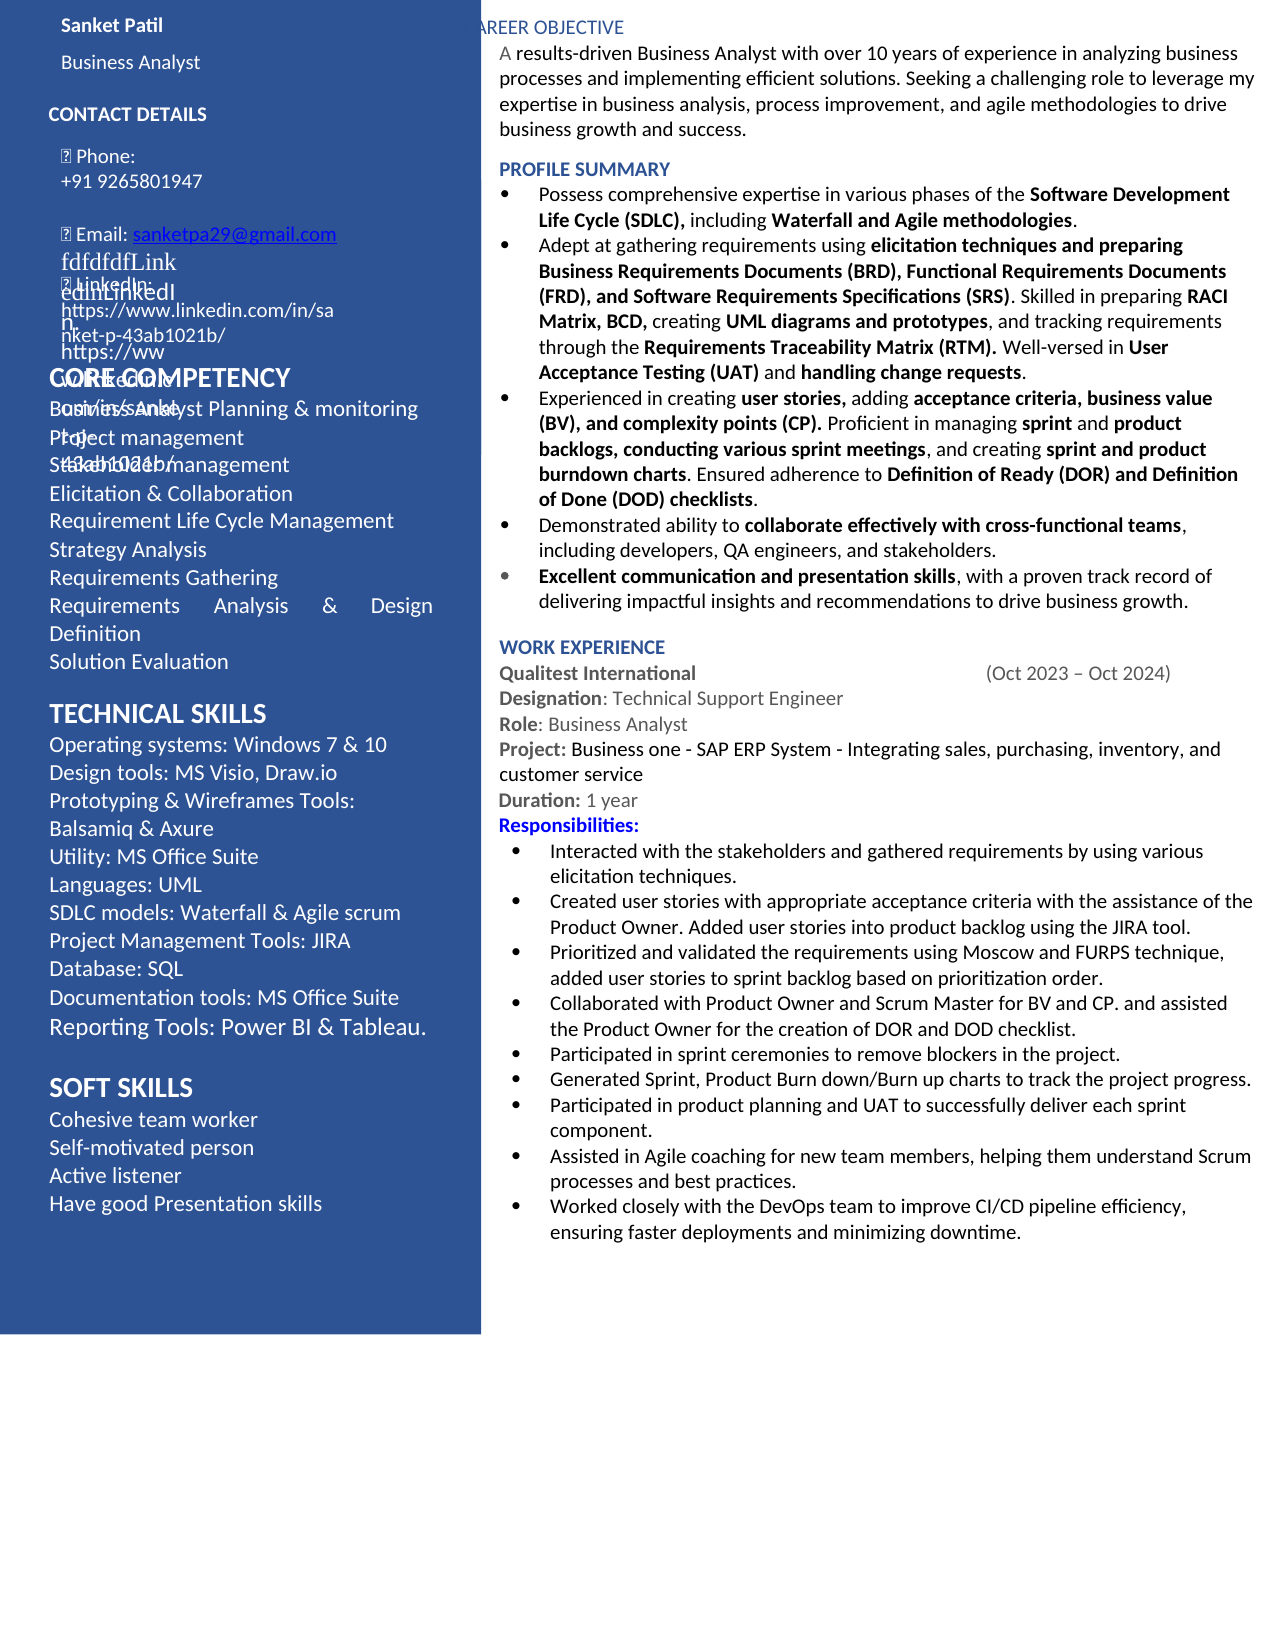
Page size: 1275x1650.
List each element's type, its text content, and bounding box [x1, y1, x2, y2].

text A results-driven Business Analyst with over 10 years of experience in analyzing business processes and implementing efficient solutions. Seeking a challenging role to leverage my expertise in business analysis, process improvement, and agile methodologies to drive business growth and success. [499, 40, 1258, 142]
text  Email: sanketpa29@gmail.com  LinkedIn: https://www.linkedin.com/in/sanket-p-43ab1021b/ CAREER OBJECTIVE [61, 221, 344, 427]
subtitle PROFILE SUMMARY [499, 156, 1258, 182]
subtitle Experienced in creating user stories, adding acceptance criteria, business value (BV), and complexity points (CP). Proficient in managing sprint and product backlogs, conducting various sprint meetings, and creating sprint and product burndown charts. Ensured adherence to Definition of Ready (DOR) and Definition of Done (DOD) checklists. [501, 385, 1258, 512]
subtitle Worked closely with the DevOps team to improve CI/CD pipeline efficiency, ensuring faster deployments and minimizing downtime. [512, 1194, 1258, 1244]
subtitle Collaborated with Product Owner and Scrum Master for BV and CP. and assisted the Product Owner for the creation of DOR and DOD checklist. [512, 990, 1258, 1041]
subtitle Generated Sprint, Product Burn down/Burn up charts to track the project progress. [512, 1067, 1258, 1092]
subtitle Interacted with the stakeholders and gathered requirements by using various elicitation techniques. [512, 838, 1258, 889]
title Sanket Patil [61, 14, 341, 37]
text Responsibilities: [475, 812, 787, 838]
list Excellent communication and presentation skills, with a proven track record of delivering impactful insights and recommendations to drive business growth. [501, 563, 1258, 614]
subtitle Possess comprehensive expertise in various phases of the Software Development Life Cycle (SDLC), including Waterfall and Agile methodologies. [501, 182, 1258, 232]
text Qualitest International (Oct 2023 – Oct 2024) [499, 660, 1258, 685]
text Role: Business Analyst [499, 711, 1258, 736]
title Business Analyst [61, 51, 341, 73]
text  Phone: [61, 143, 344, 169]
subtitle CONTACT DETAILS [25, 101, 344, 127]
list Demonstrated ability to collaborate effectively with cross-functional teams, including developers, QA engineers, and stakeholders. [501, 512, 1258, 563]
subtitle Project: Business one - SAP ERP System - Integrating sales, purchasing, inventory, and customer service [499, 736, 1258, 787]
subtitle Created user stories with appropriate acceptance criteria with the assistance of the Product Owner. Added user stories into product backlog using the JIRA tool. [512, 889, 1258, 939]
text +91 9265801947 [61, 169, 344, 194]
text Duration: 1 year [475, 787, 1258, 812]
subtitle Participated in product planning and UAT to successfully deliver each sprint component. [512, 1092, 1258, 1143]
subtitle Adept at gathering requirements using elicitation techniques and preparing Business Requirements Documents (BRD), Functional Requirements Documents (FRD), and Software Requirements Specifications (SRS). Skilled in preparing RACI Matrix, BCD, creating UML diagrams and prototypes, and tracking requirements through the Requirements Traceability Matrix (RTM). Well-versed in User Acceptance Testing (UAT) and handling change requests. [501, 232, 1258, 385]
subtitle Participated in sprint ceremonies to remove blockers in the project. [512, 1041, 1258, 1067]
subtitle WORK EXPERIENCE [499, 634, 1258, 660]
text Designation: Technical Support Engineer [499, 685, 1258, 711]
subtitle Prioritized and validated the requirements using Moscow and FURPS technique, added user stories to sprint backlog based on prioritization order. [512, 939, 1258, 990]
subtitle Assisted in Agile coaching for new team members, helping them understand Scrum processes and best practices. [512, 1143, 1258, 1194]
